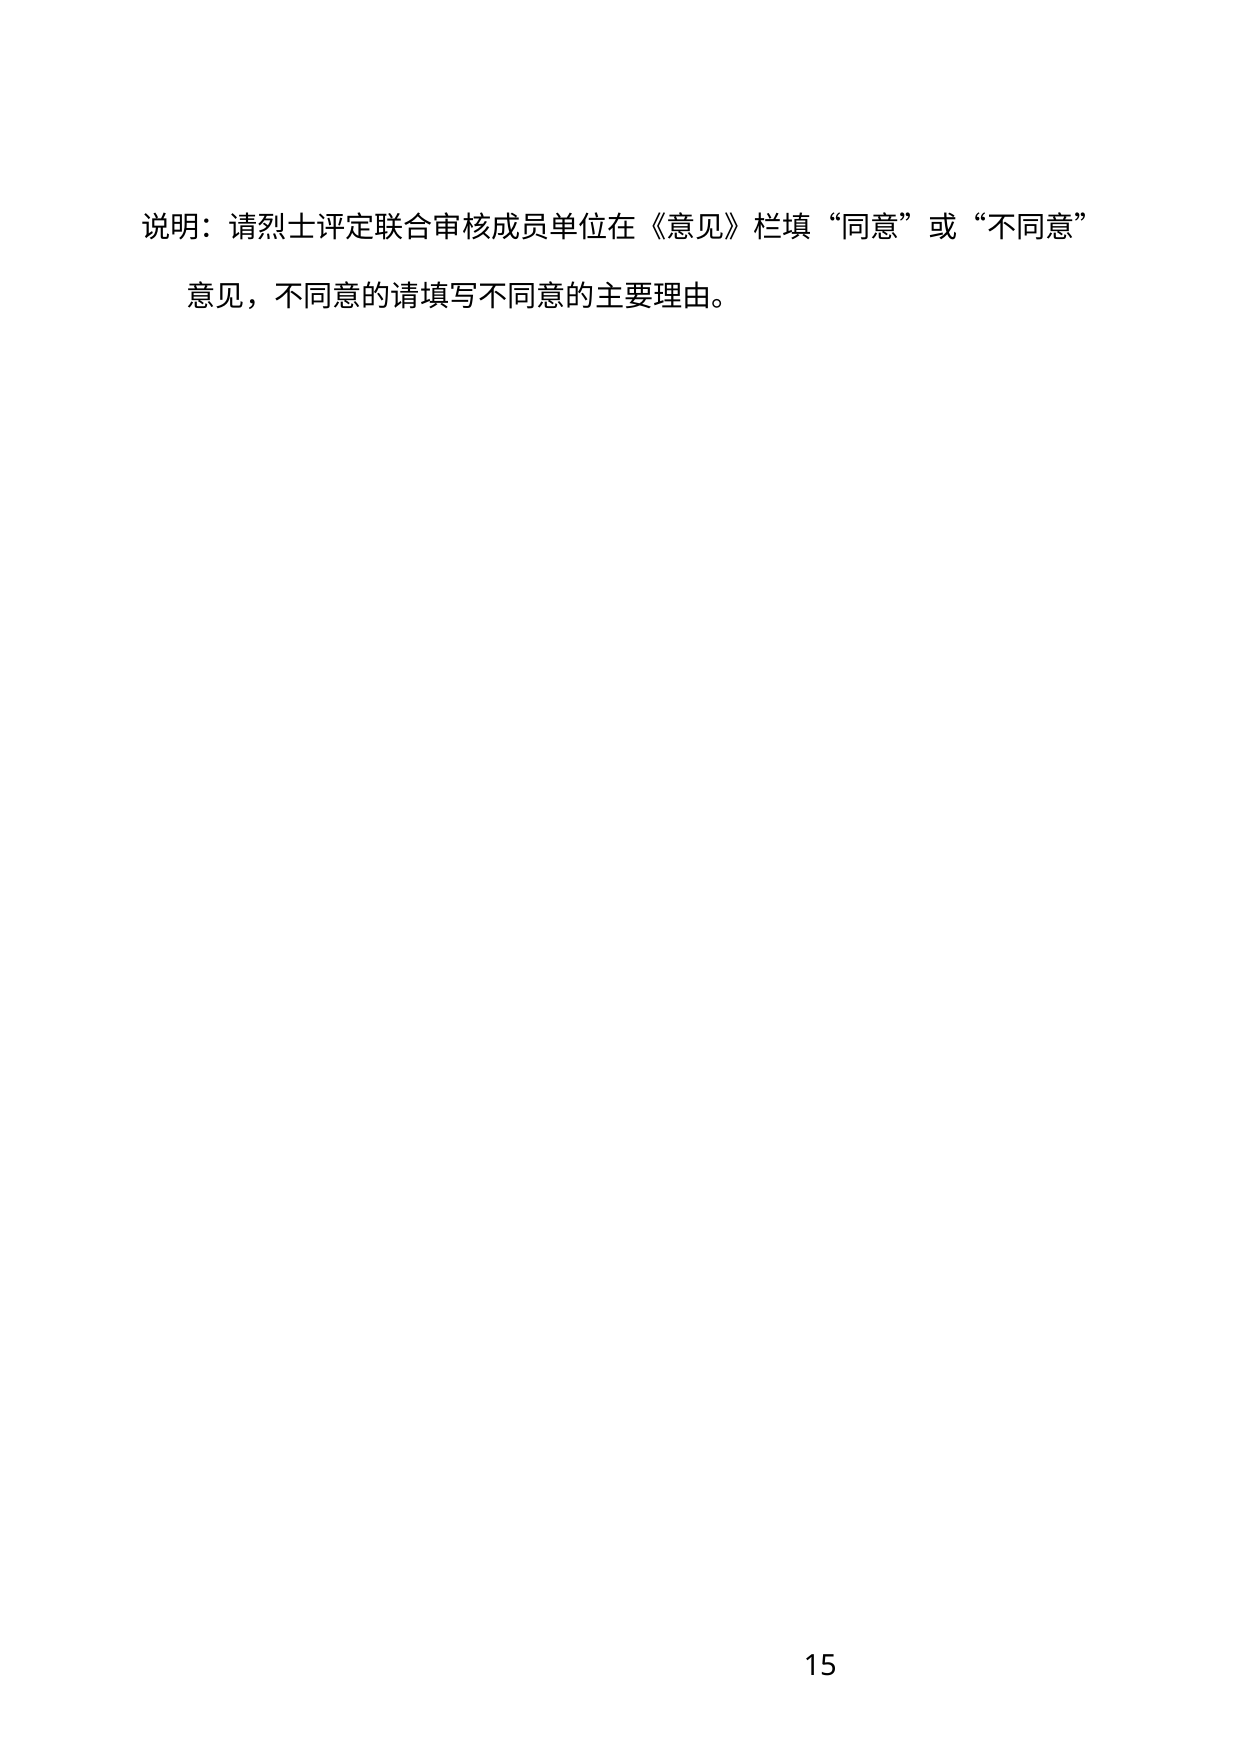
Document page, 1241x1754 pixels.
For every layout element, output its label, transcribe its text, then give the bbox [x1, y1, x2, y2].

text 说明：请烈士评定联合审核成员单位在《意见》栏填“同意”或“不同意” [118, 191, 1122, 259]
text 意见，不同意的请填写不同意的主要理由。 [118, 259, 1122, 328]
